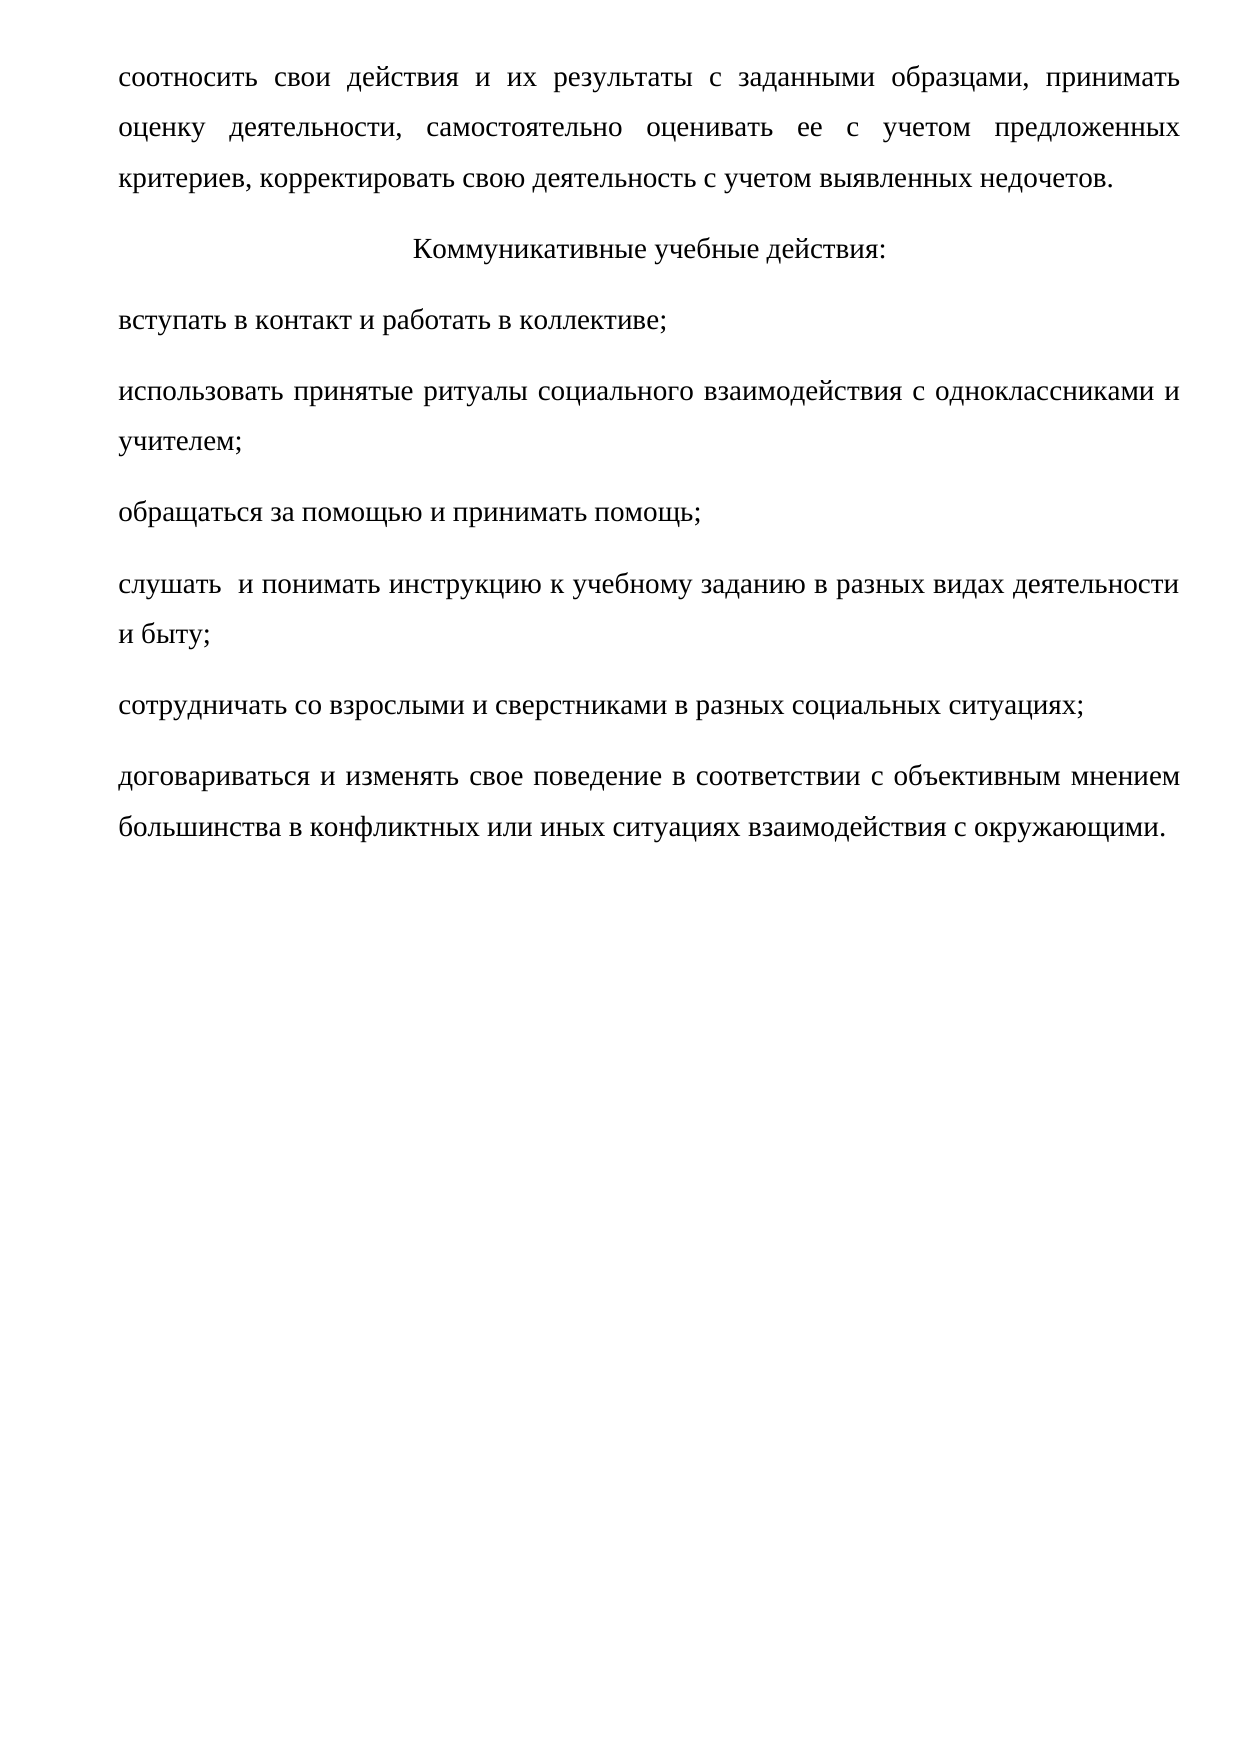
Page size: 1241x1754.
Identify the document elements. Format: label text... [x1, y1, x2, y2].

text соотносить свои действия и их результаты с заданными образцами, принимать оценку деятельности, самостоятельно оценивать ее с учетом предложенных критериев, корректировать свою деятельность с учетом выявленных недочетов. [118, 59, 1181, 193]
text договариваться и изменять свое поведение в соответствии с объективным мнением большинства в конфликтных или иных ситуациях взаимодействия с окружающими. [118, 758, 1181, 842]
text сотрудничать со взрослыми и сверстниками в разных социальных ситуациях; [118, 687, 1181, 721]
text вступать в контакт и работать в коллективе; [118, 302, 1181, 336]
text обращаться за помощью и принимать помощь; [118, 494, 1181, 528]
text использовать принятые ритуалы социального взаимодействия с одноклассниками и учителем; [118, 373, 1181, 457]
text слушать и понимать инструкцию к учебному заданию в разных видах деятельности и быту; [118, 566, 1181, 649]
text Коммуникативные учебные действия: [118, 231, 1181, 264]
